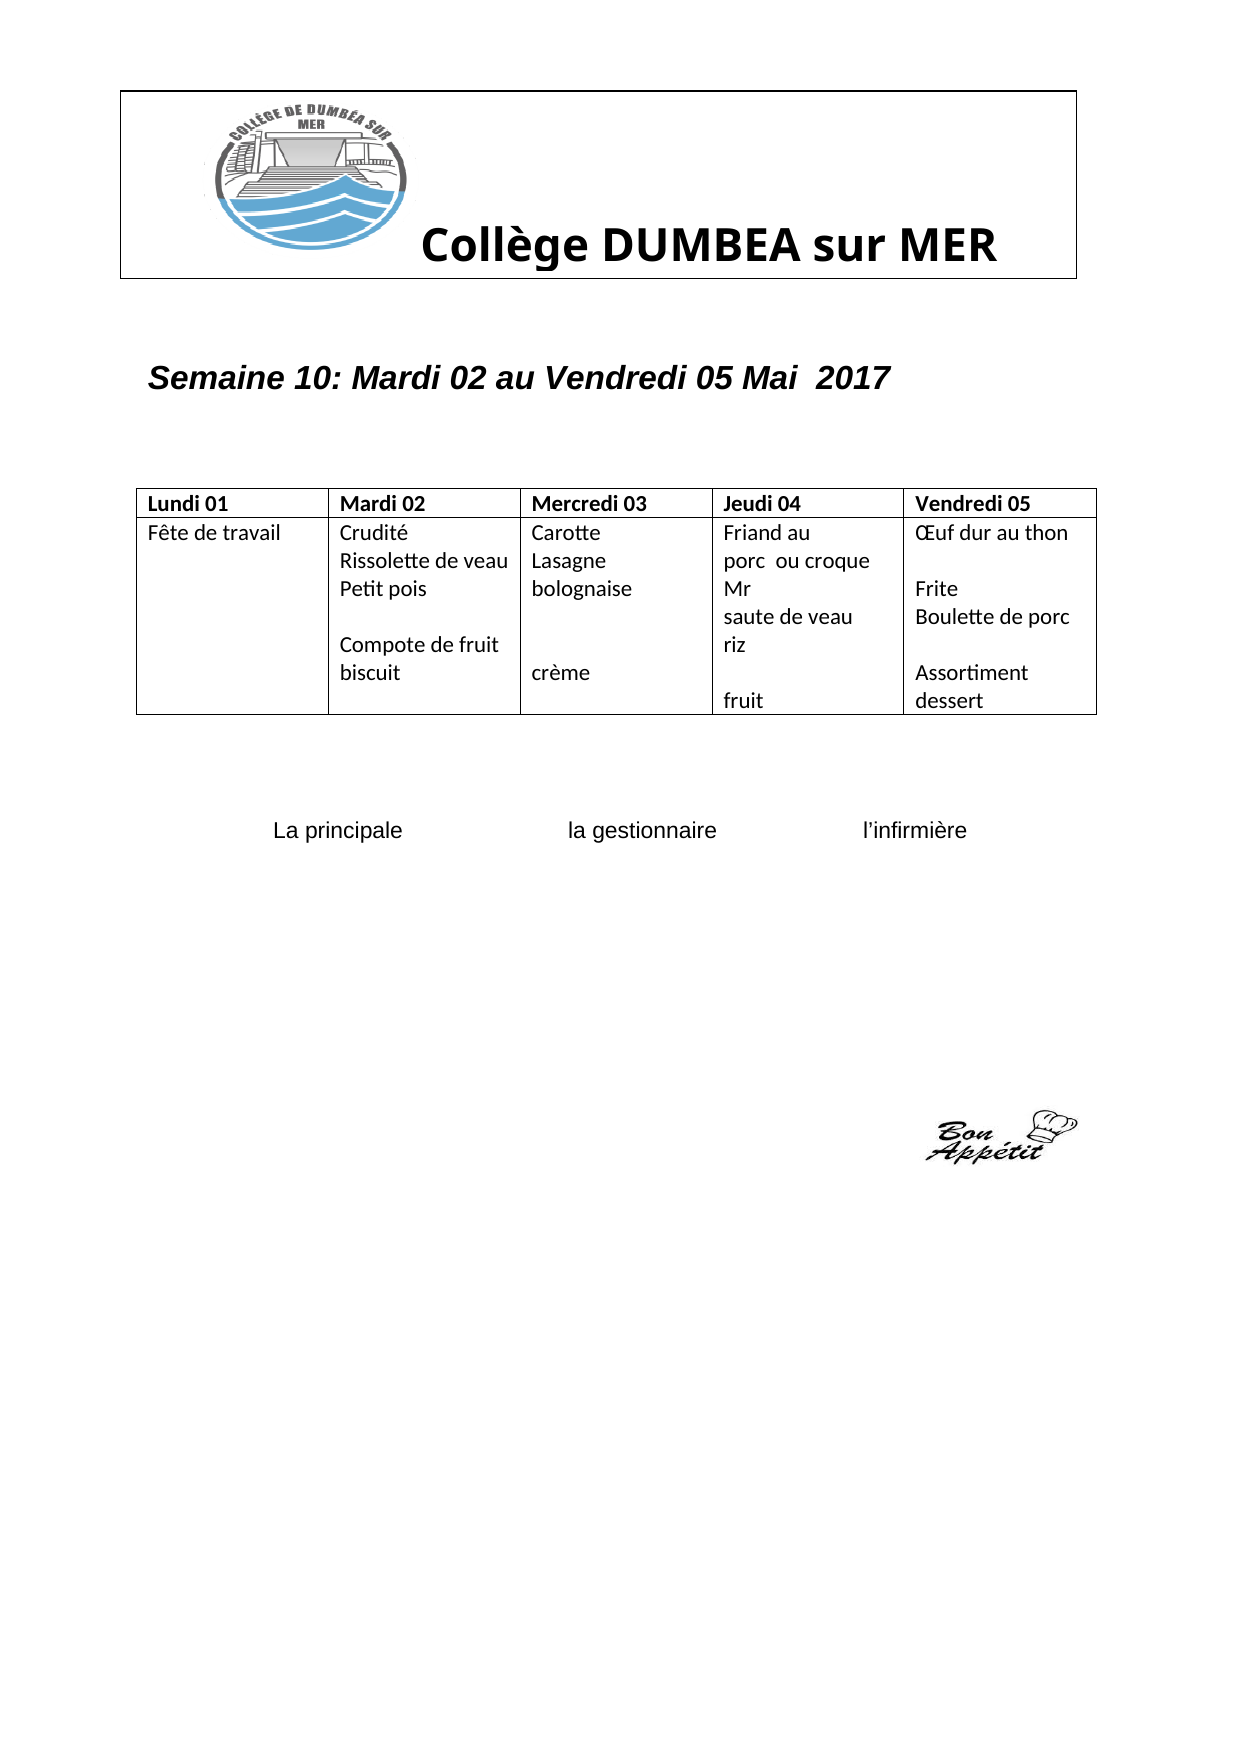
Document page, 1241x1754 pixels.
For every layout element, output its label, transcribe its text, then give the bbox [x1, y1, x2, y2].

table_cell Œuf dur au thon Frite Boulette de porc Assortiment dessert [904, 518, 1096, 714]
table_header Vendredi 05 [904, 489, 1096, 517]
table_cell Friand au porc ou croque Mr saute de veau riz fruit [713, 518, 903, 714]
table_cell Carotte Lasagne bolognaise crème [521, 518, 712, 714]
table_cell Fête de travail [137, 518, 328, 714]
table_header Jeudi 04 [713, 489, 903, 517]
table_header Mercredi 03 [521, 489, 712, 517]
picture [199, 98, 421, 261]
picture [911, 1080, 1093, 1194]
text Semaine 10: Mardi 02 au Vendredi 05 Mai 2017 [148, 358, 1093, 397]
table_cell Crudité Rissolette de veau Petit pois Compote de fruit biscuit [329, 518, 520, 714]
table_header Mardi 02 [329, 489, 520, 517]
text La principale la gestionnaire l’infirmière [148, 817, 1093, 844]
table_header Lundi 01 [137, 489, 328, 517]
